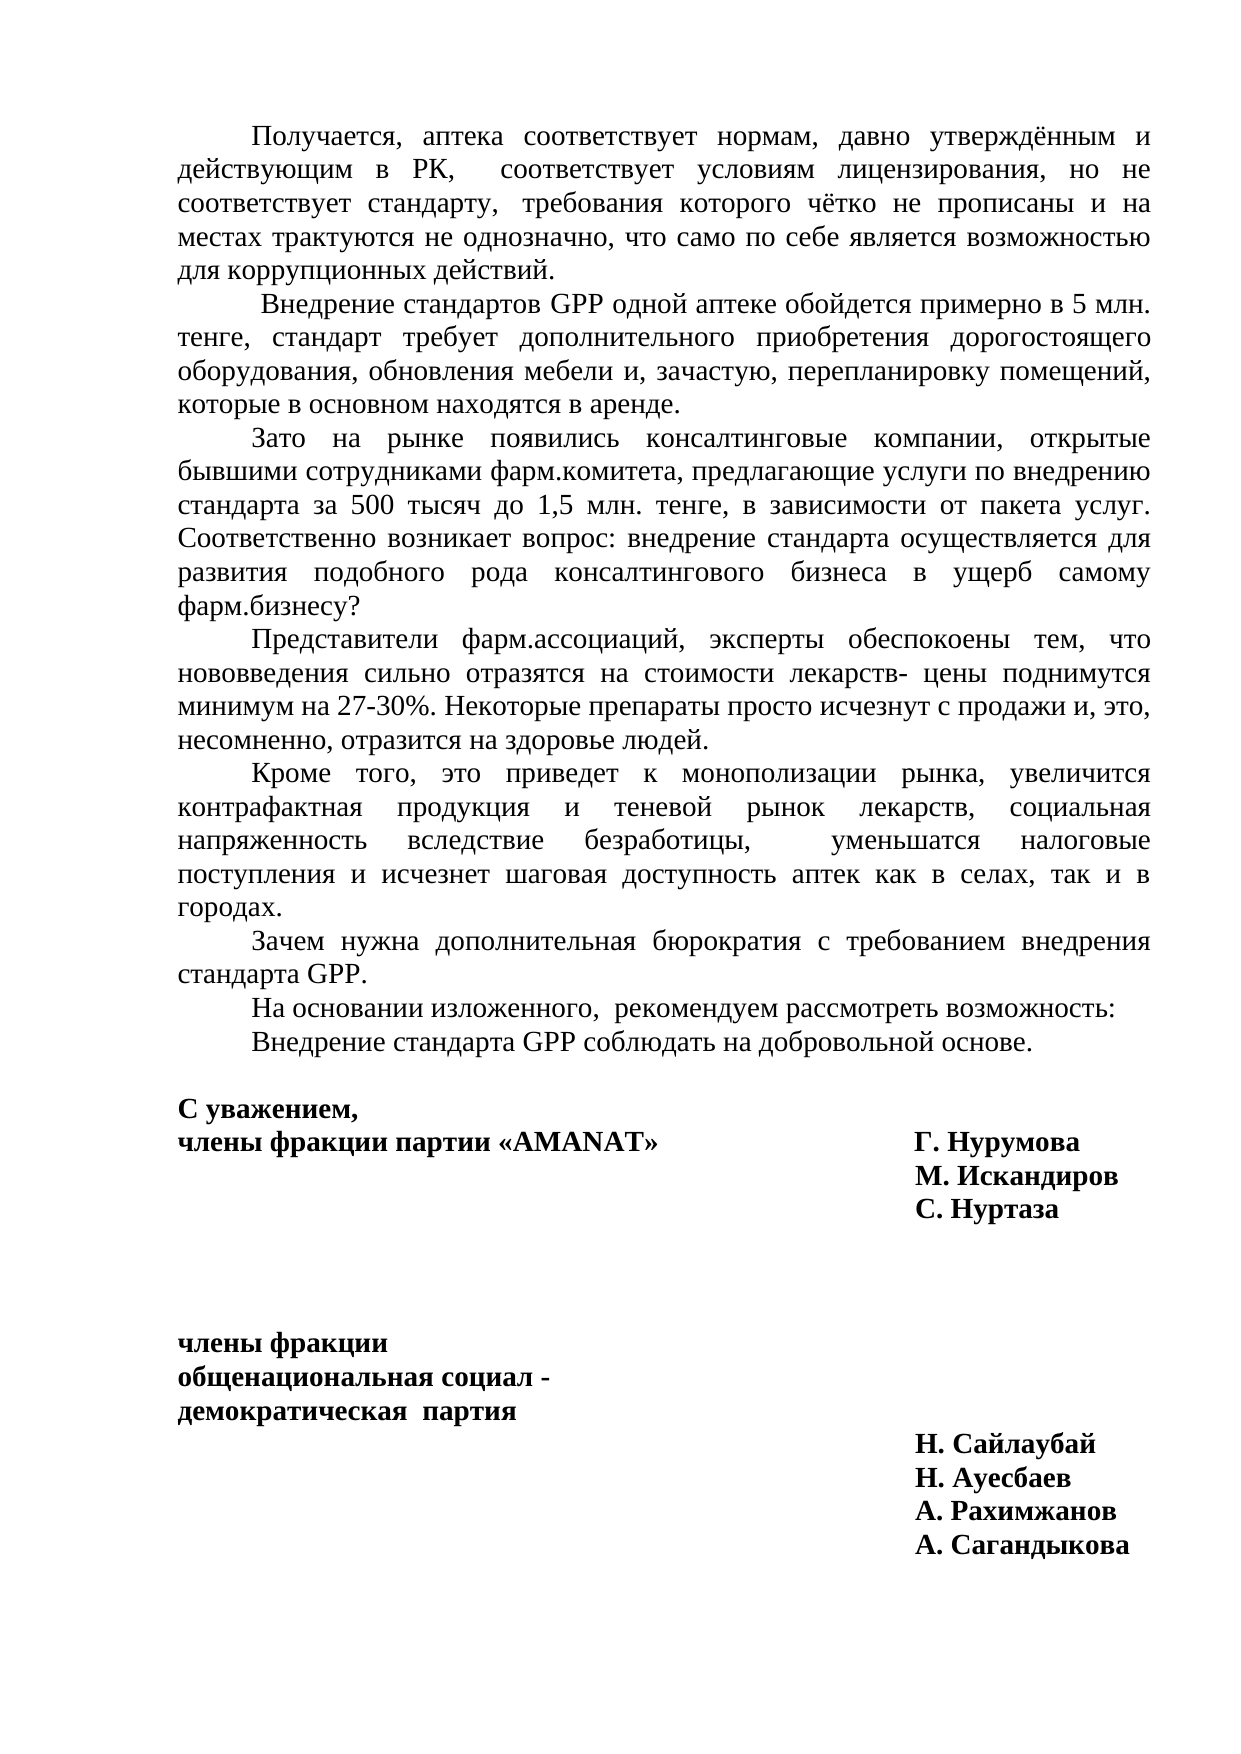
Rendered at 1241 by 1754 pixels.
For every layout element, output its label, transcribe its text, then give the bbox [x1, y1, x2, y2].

text Представители фарм.ассоциаций, эксперты обеспокоены тем, что нововведения сильно отразятся на стоимости лекарств- цены поднимутся минимум на 27-30%. Некоторые препараты просто исчезнут с продажи и, это, несомненно, отразится на здоровье людей. [177, 621, 1152, 755]
text члены фракции [177, 1326, 1152, 1359]
text С уважением, [177, 1091, 1152, 1124]
text С. Нуртаза [177, 1191, 1152, 1225]
text Н. Ауесбаев [177, 1460, 1152, 1493]
text А. Сагандыкова [177, 1527, 1152, 1560]
text Зачем нужна дополнительная бюрократия с требованием внедрения стандарта GPP. [177, 923, 1152, 990]
text общенациональная социал - [177, 1359, 1152, 1393]
text Получается, аптека соответствует нормам, давно утверждённым и действующим в РК, соответствует условиям лицензирования, но не соответствует стандарту, требования которого чётко не прописаны и на местах трактуются не однозначно, что само по себе является возможностью для коррупционных действий. [177, 118, 1152, 286]
text Н. Сайлаубай [177, 1426, 1152, 1460]
text демократическая партия [177, 1393, 1152, 1426]
text Внедрение стандартов GPP одной аптеке обойдется примерно в 5 млн. тенге, стандарт требует дополнительного приобретения дорогостоящего оборудования, обновления мебели и, зачастую, перепланировку помещений, которые в основном находятся в аренде. [177, 286, 1152, 420]
text члены фракции партии «AMANAT» Г. Нурумова [177, 1124, 1152, 1158]
text Внедрение стандарта GPP соблюдать на добровольной основе. [177, 1024, 1152, 1057]
text А. Рахимжанов [177, 1493, 1152, 1527]
text Кроме того, это приведет к монополизации рынка, увеличится контрафактная продукция и теневой рынок лекарств, социальная напряженность вследствие безработицы, уменьшатся налоговые поступления и исчезнет шаговая доступность аптек как в селах, так и в городах. [177, 755, 1152, 923]
text На основании изложенного, рекомендуем рассмотреть возможность: [177, 990, 1152, 1024]
text Зато на рынке появились консалтинговые компании, открытые бывшими сотрудниками фарм.комитета, предлагающие услуги по внедрению стандарта за 500 тысяч до 1,5 млн. тенге, в зависимости от пакета услуг. Соответственно возникает вопрос: внедрение стандарта осуществляется для развития подобного рода консалтингового бизнеса в ущерб самому фарм.бизнесу? [177, 420, 1152, 621]
text М. Искандиров [177, 1158, 1152, 1191]
